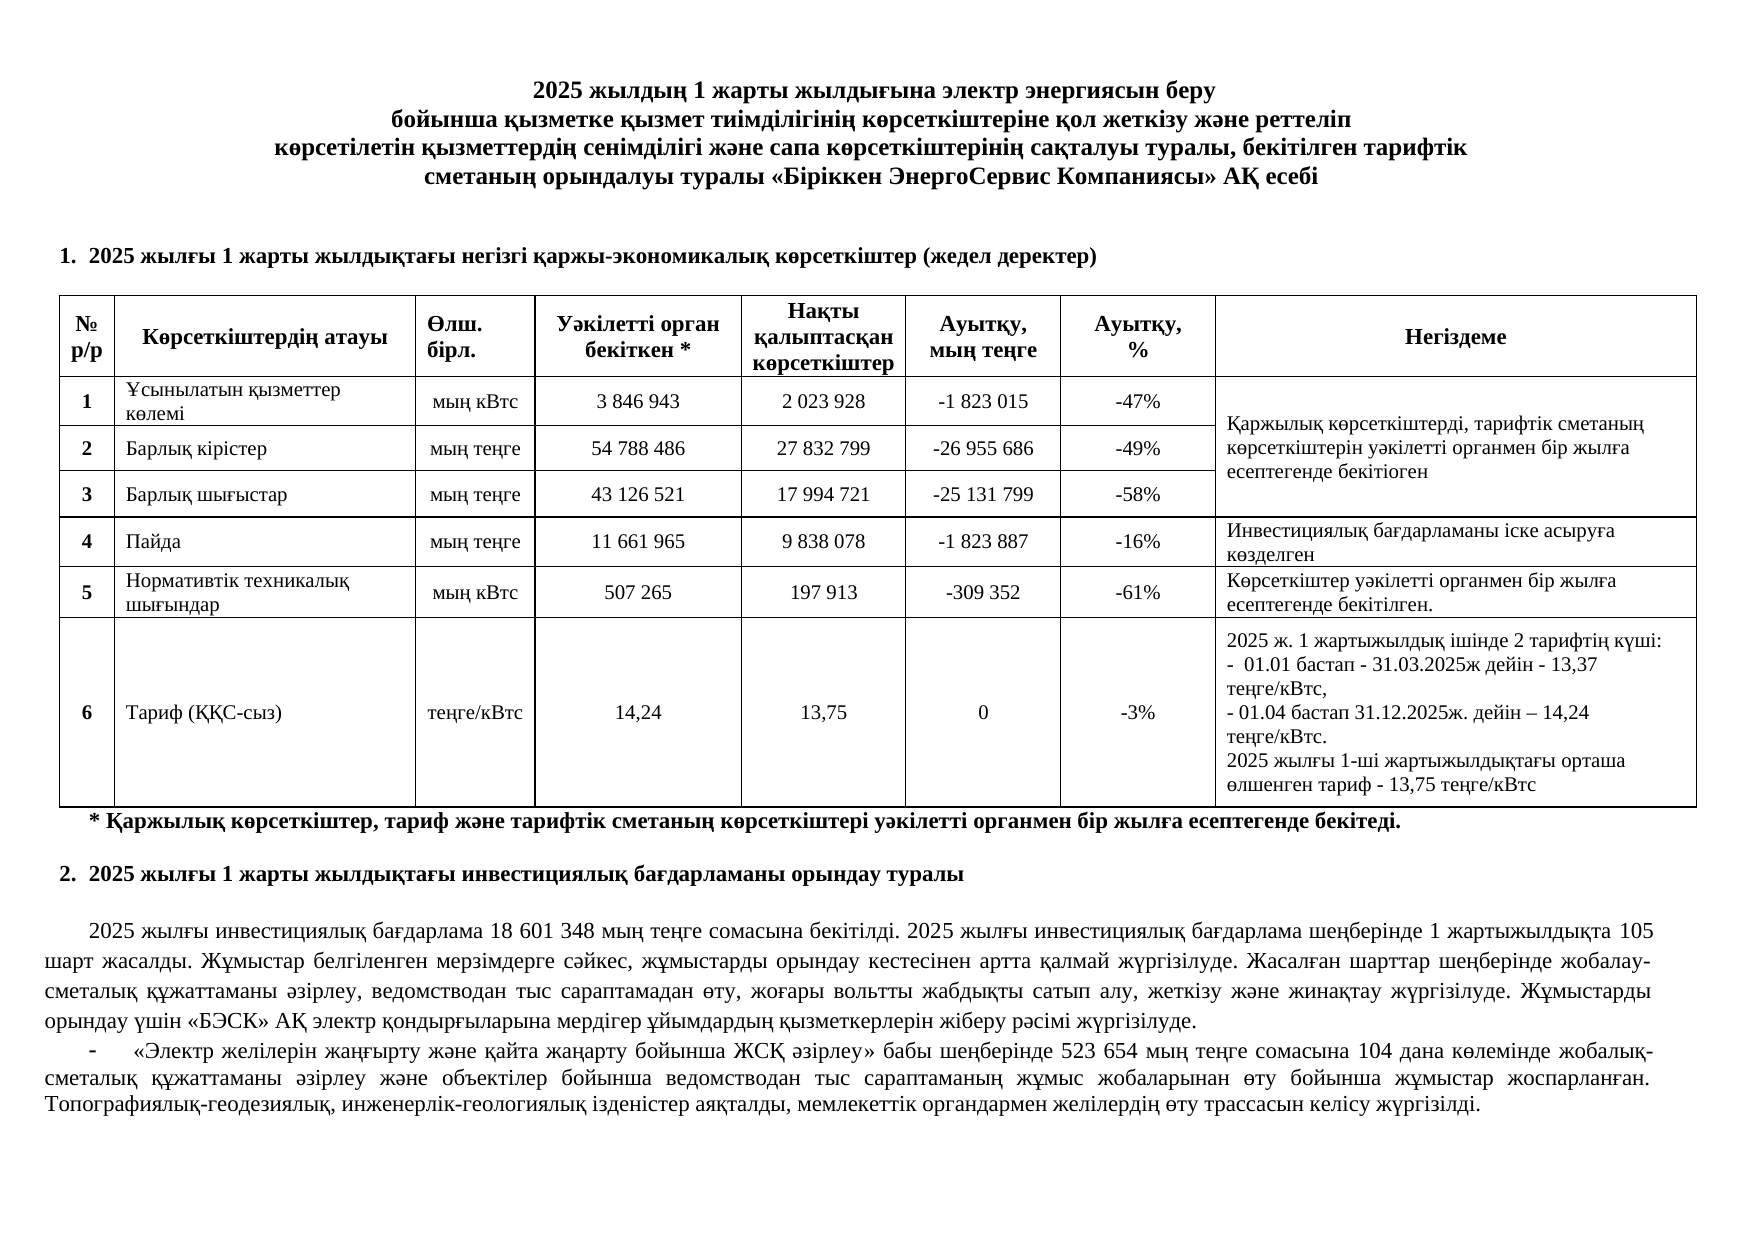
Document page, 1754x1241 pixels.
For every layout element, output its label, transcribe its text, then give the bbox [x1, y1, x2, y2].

table_cell -309 352 [906, 567, 1060, 617]
table_cell 54 788 486 [536, 426, 741, 470]
table_cell Нормативтік техникалық шығындар [115, 567, 415, 617]
table_cell мың кВтс [416, 377, 534, 425]
table_header Ауытқу, мың теңге [906, 296, 1060, 376]
table_cell 2025 ж. 1 жартыжылдық ішінде 2 тарифтің күші: - 01.01 бастап - 31.03.2025ж дейін - 13,37 теңге/кВтс, - 01.04 бастап 31.12.2025ж. дейін – 14,24 теңге/кВтс. 2025 жылғы 1-ші жартыжылдықтағы орташа өлшенген тариф - 13,75 теңге/кВтс [1216, 618, 1696, 806]
text сметаның орындалуы туралы «Біріккен ЭнергоСервис Компаниясы» АҚ есебі [89, 161, 1654, 190]
list 2025 жылғы инвестициялық бағдарлама 18 601 348 мың теңге сомасына бекітілді. 2025 жылғы инвестициялық бағдарлама шеңберінде 1 жартыжылдықта 105 шарт жасалды. Жұмыстар белгіленген мерзімдерге сәйкес, жұмыстарды орындау кестесінен артта қалмай жүргізілуде. Жасалған шарттар шеңберінде жобалау-сметалық құжаттаманы әзірлеу, ведомстводан тыс сараптамадан өту, жоғары вольтты жабдықты сатып алу, жеткізу және жинақтау жүргізілуде. Жұмыстарды орындау үшін «БЭСК» АҚ электр қондырғыларына мердігер ұйымдардың қызметкерлерін жіберу рәсімі жүргізілуде. [44, 917, 1654, 1034]
table_cell 43 126 521 [536, 471, 741, 516]
table_cell 5 [60, 567, 114, 617]
table_cell -58% [1061, 471, 1215, 516]
table_cell Пайда [115, 518, 415, 566]
text көрсетілетін қызметтердің сенімділігі және сапа көрсеткіштерінің сақталуы туралы, бекітілген тарифтік [89, 132, 1654, 161]
table_header Көрсеткіштердің атауы [115, 296, 415, 376]
table_cell 13,75 [742, 618, 905, 806]
table_header Нақты қалыптасқан көрсеткіштер [742, 296, 905, 376]
list 2025 жылғы 1 жарты жылдықтағы негізгі қаржы-экономикалық көрсеткіштер (жедел деректер) [59, 243, 1654, 269]
table_cell -61% [1061, 567, 1215, 617]
table_cell Тариф (ҚҚС-сыз) [115, 618, 415, 806]
table_cell 0 [906, 618, 1060, 806]
table_cell 6 [60, 618, 114, 806]
table_cell -1 823 015 [906, 377, 1060, 425]
list «Электр желілерін жаңғырту және қайта жаңарту бойынша ЖСҚ әзірлеу» бабы шеңберінде 523 654 мың теңге сомасына 104 дана көлемінде жобалық-сметалық құжаттаманы әзірлеу және объектілер бойынша ведомстводан тыс сараптаманың жұмыс жобаларынан өту бойынша жұмыстар жоспарланған. Топографиялық-геодезиялық, инженерлік-геологиялық ізденістер аяқталды, мемлекеттік органдармен желілердің өту трассасын келісу жүргізілді. [44, 1038, 1654, 1117]
table_cell 507 265 [536, 567, 741, 617]
table_cell 4 [60, 518, 114, 566]
table_cell 197 913 [742, 567, 905, 617]
table_cell 2 [60, 426, 114, 470]
table_header № р/р [60, 296, 114, 376]
table_cell 9 838 078 [742, 518, 905, 566]
table_header Ауытқу, % [1061, 296, 1215, 376]
table_cell Барлық кірістер [115, 426, 415, 470]
table_cell Барлық шығыстар [115, 471, 415, 516]
table_cell 17 994 721 [742, 471, 905, 516]
table_cell Ұсынылатын қызметтер көлемі [115, 377, 415, 425]
table_cell -16% [1061, 518, 1215, 566]
table_cell -47% [1061, 377, 1215, 425]
table_header Негіздеме [1216, 296, 1696, 376]
table_header Уәкілетті орган бекіткен * [536, 296, 741, 376]
table_cell мың кВтс [416, 567, 534, 617]
table_cell мың теңге [416, 426, 534, 470]
table_cell Көрсеткіштер уәкілетті органмен бір жылға есептегенде бекітілген. [1216, 567, 1696, 617]
table_cell 3 [60, 471, 114, 516]
table_cell теңге/кВтс [416, 618, 534, 806]
table_cell Инвестициялық бағдарламаны іске асыруға көзделген [1216, 518, 1696, 566]
table_cell мың теңге [416, 471, 534, 516]
table_cell -49% [1061, 426, 1215, 470]
table_cell 1 [60, 377, 114, 425]
list * Қаржылық көрсеткіштер, тариф және тарифтік сметаның көрсеткіштері уәкілетті органмен бір жылға есептегенде бекітеді. [89, 808, 1654, 834]
text 2025 жылдың 1 жарты жылдығына электр энергиясын беру [89, 75, 1654, 104]
table_header Өлш. бірл. [416, 296, 534, 376]
table_cell мың теңге [416, 518, 534, 566]
table_cell 3 846 943 [536, 377, 741, 425]
table_cell -26 955 686 [906, 426, 1060, 470]
table_cell -25 131 799 [906, 471, 1060, 516]
table_cell 2 023 928 [742, 377, 905, 425]
table_cell -1 823 887 [906, 518, 1060, 566]
table_cell -3% [1061, 618, 1215, 806]
table_cell Қаржылық көрсеткіштерді, тарифтік сметаның көрсеткіштерін уәкілетті органмен бір жылға есептегенде бекітіоген [1216, 377, 1696, 516]
table_cell 11 661 965 [536, 518, 741, 566]
text бойынша қызметке қызмет тиімділігінің көрсеткіштеріне қол жеткізу және реттеліп [89, 104, 1654, 132]
table_cell 27 832 799 [742, 426, 905, 470]
table_cell 14,24 [536, 618, 741, 806]
list 2025 жылғы 1 жарты жылдықтағы инвестициялық бағдарламаны орындау туралы [59, 860, 1654, 887]
